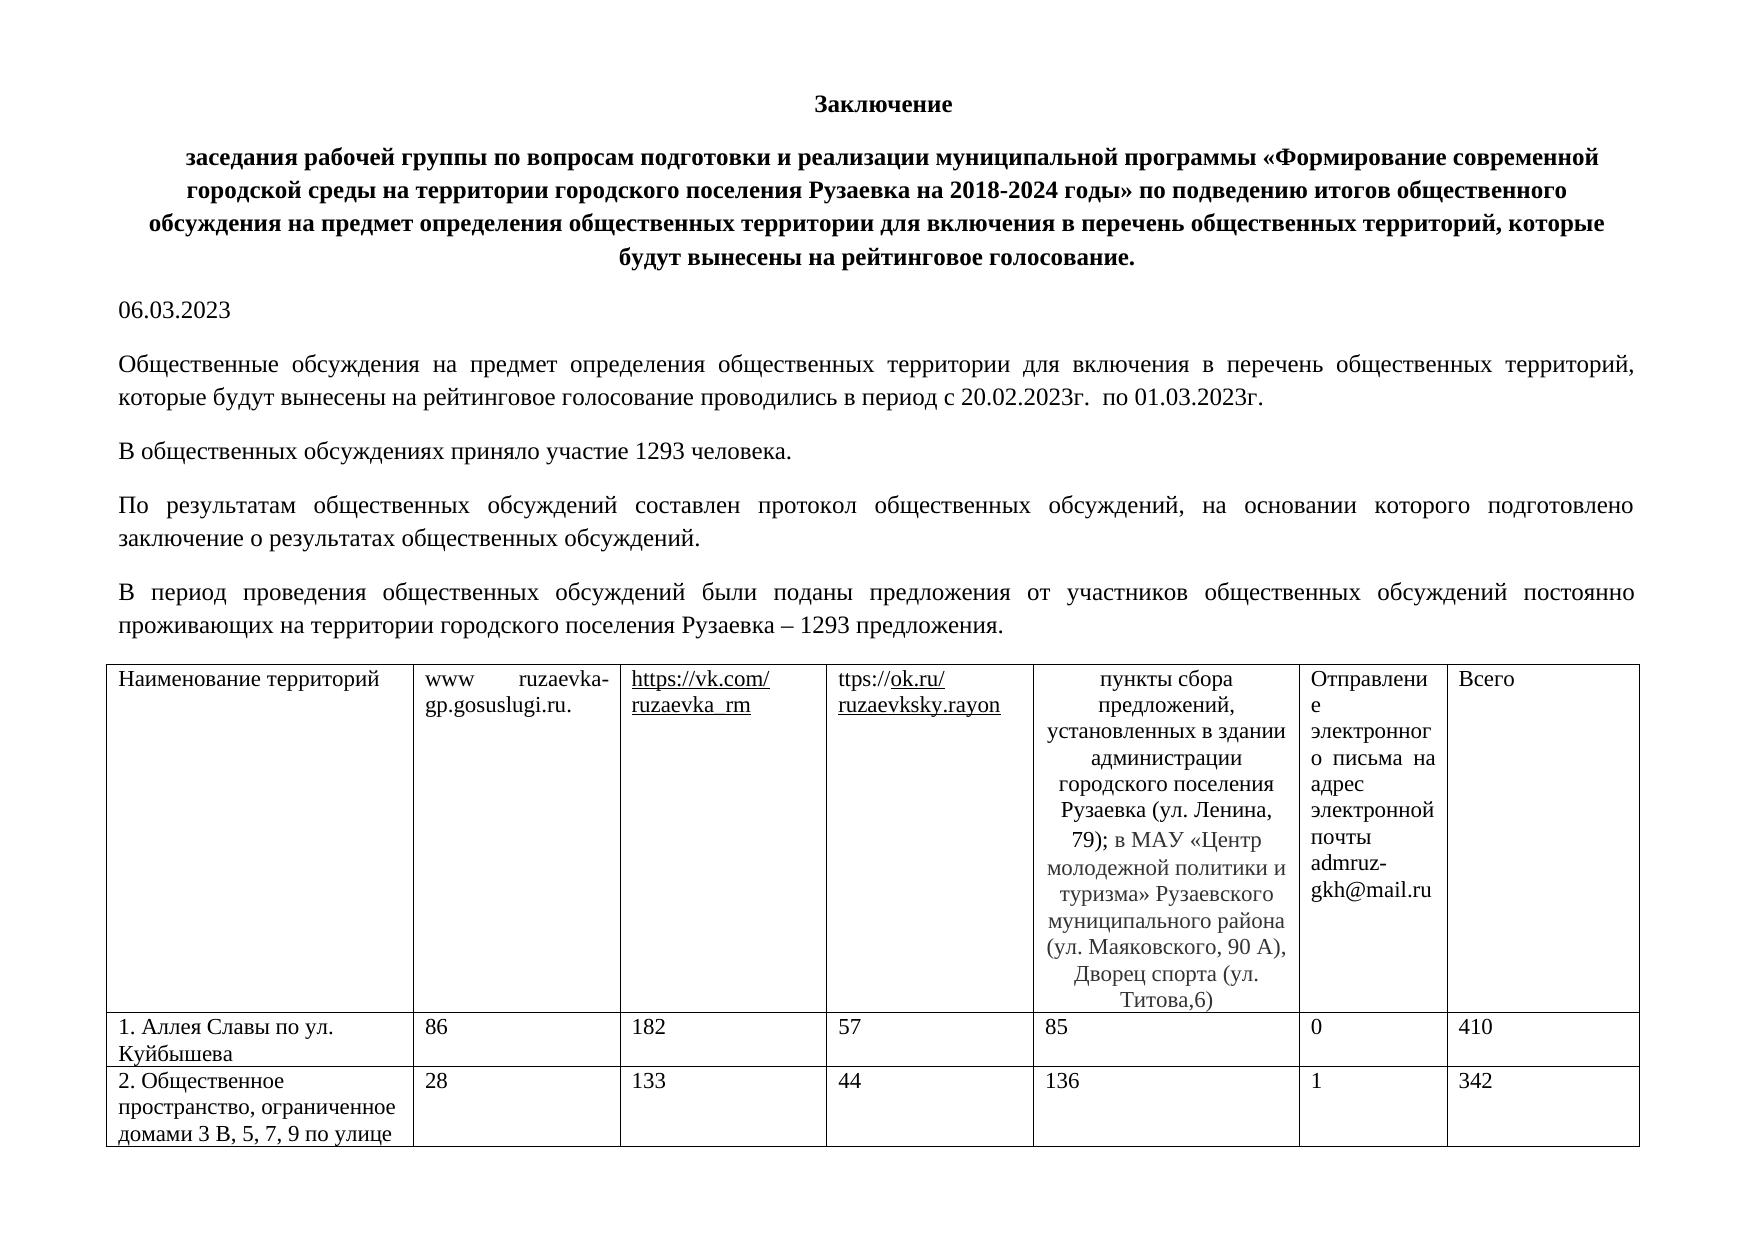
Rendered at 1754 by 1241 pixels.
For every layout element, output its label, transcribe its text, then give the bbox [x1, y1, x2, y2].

text В общественных обсуждениях приняло участие 1293 человека. [118, 436, 1636, 465]
text Общественные обсуждения на предмет определения общественных территории для включения в перечень общественных территорий, которые будут вынесены на рейтинговое голосование проводились в период с 20.02.2023г. по 01.03.2023г. [118, 349, 1636, 411]
table_header Наименование территорий [107, 665, 413, 1012]
text заседания рабочей группы по вопросам подготовки и реализации муниципальной программы «Формирование современной городской среды на территории городского поселения Рузаевка на 2018-2024 годы» по подведению итогов общественного обсуждения на предмет определения общественных территории для включения в перечень общественных территорий, которые будут вынесены на рейтинговое голосование. [118, 142, 1636, 270]
table_header https://vk.com/ruzaevka_rm [621, 665, 826, 1012]
table_cell 182 [621, 1013, 826, 1066]
table_cell 57 [827, 1013, 1033, 1066]
table_cell 85 [1034, 1013, 1299, 1066]
table_header Отправление электронного письма на адрес электронной почты admruz-gkh@mail.ru [1300, 665, 1447, 1012]
table_header ttps://ok.ru/ruzaevksky.rayon [827, 665, 1033, 1012]
table_cell 136 [1034, 1067, 1299, 1146]
table_cell 342 [1448, 1067, 1639, 1146]
table_cell 28 [414, 1067, 620, 1146]
table_header пункты сбора предложений, установленных в здании администрации городского поселения Рузаевка (ул. Ленина, 79); в МАУ «Центр молодежной политики и туризма» Рузаевского муниципального района (ул. Маяковского, 90 А), Дворец спорта (ул. Титова,6) [1034, 665, 1299, 1012]
table_cell 1. Аллея Славы по ул. Куйбышева [107, 1013, 413, 1066]
table_cell 1 [1300, 1067, 1447, 1146]
table_header Всего [1448, 665, 1639, 1012]
text В период проведения общественных обсуждений были поданы предложения от участников общественных обсуждений постоянно проживающих на территории городского поселения Рузаевка – 1293 предложения. [118, 577, 1636, 639]
table_cell 133 [621, 1067, 826, 1146]
text 06.03.2023 [118, 295, 1636, 324]
text По результатам общественных обсуждений составлен протокол общественных обсуждений, на основании которого подготовлено заключение о результатах общественных обсуждений. [118, 490, 1636, 552]
table_header www ruzaevka-gp.gosuslugi.ru. [414, 665, 620, 1012]
table_cell 410 [1448, 1013, 1639, 1066]
table_cell 86 [414, 1013, 620, 1066]
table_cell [107, 1067, 413, 1146]
text Заключение [118, 89, 1636, 117]
table_cell 0 [1300, 1013, 1447, 1066]
table_cell 44 [827, 1067, 1033, 1146]
